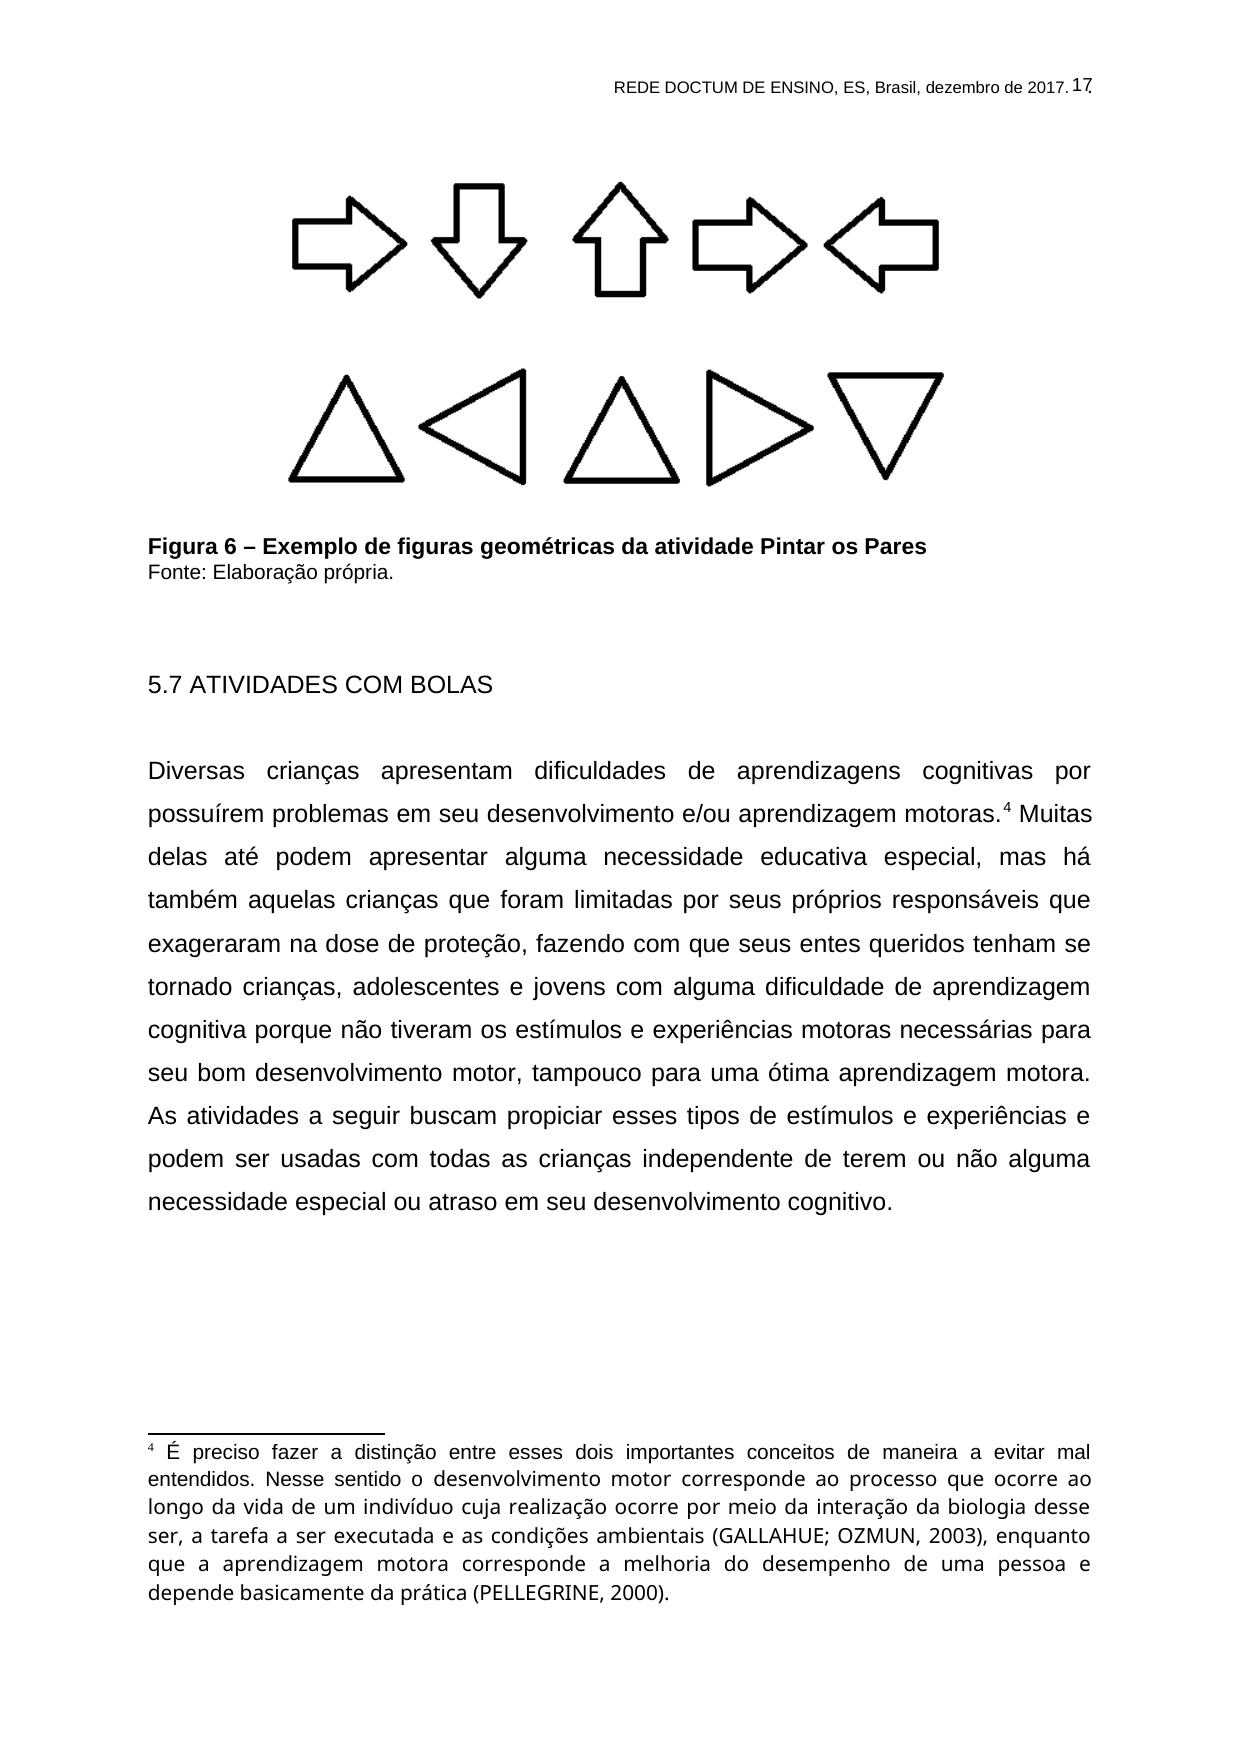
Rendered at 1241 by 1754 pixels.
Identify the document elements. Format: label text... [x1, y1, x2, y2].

text Diversas crianças apresentam dificuldades de aprendizagens cognitivas por possuírem problemas em seu desenvolvimento e/ou aprendizagem motoras. Muitas delas até podem apresentar alguma necessidade educativa especial, mas há também aquelas crianças que foram limitadas por seus próprios responsáveis que exageraram na dose de proteção, fazendo com que seus entes queridos tenham se tornado crianças, adolescentes e jovens com alguma dificuldade de aprendizagem cognitiva porque não tiveram os estímulos e experiências motoras necessárias para seu bom desenvolvimento motor, tampouco para uma ótima aprendizagem motora. As atividades a seguir buscam propiciar esses tipos de estímulos e experiências e podem ser usadas com todas as crianças independente de terem ou não alguma necessidade especial ou atraso em seu desenvolvimento cognitivo. [148, 756, 1092, 1216]
text Figura 6 – Exemplo de figuras geométricas da atividade Pintar os Pares [148, 533, 1092, 559]
picture [261, 147, 979, 519]
text Fonte: Elaboração própria. [148, 559, 1092, 583]
text 5.7 ATIVIDADES COM BOLAS [148, 670, 1092, 698]
